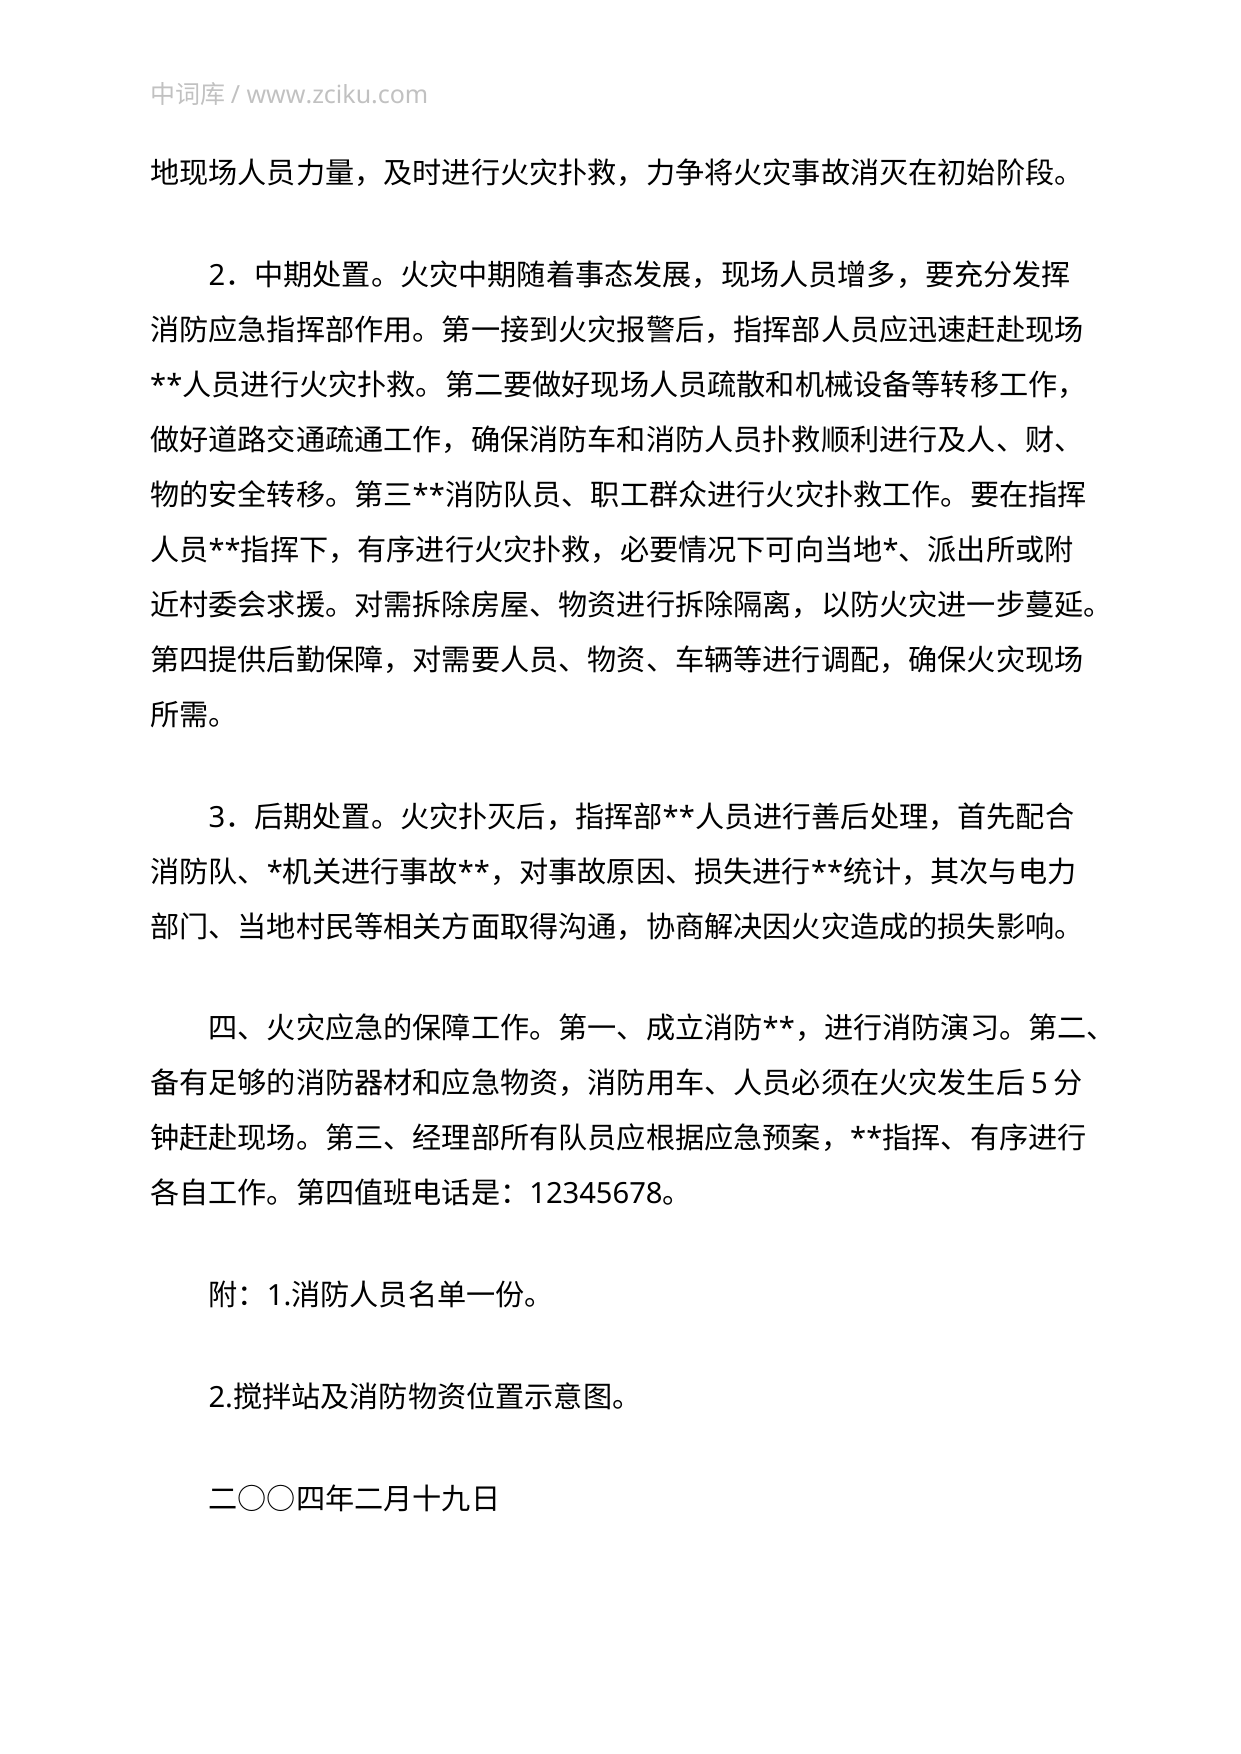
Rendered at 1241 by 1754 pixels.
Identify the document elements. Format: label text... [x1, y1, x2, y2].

text 二○○四年二月十九日 [150, 1476, 1090, 1518]
text 四、火灾应急的保障工作。第一、成立消防**，进行消防演习。第二、备有足够的消防器材和应急物资，消防用车、人员必须在火灾发生后5分钟赶赴现场。第三、经理部所有队员应根据应急预案，**指挥、有序进行各自工作。第四值班电话是：12345678。 [150, 1005, 1090, 1212]
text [150, 150, 1090, 192]
text 附：1.消防人员名单一份。 [150, 1272, 1090, 1314]
text 2．中期处置。火灾中期随着事态发展，现场人员增多，要充分发挥消防应急指挥部作用。第一接到火灾报警后，指挥部人员应迅速赶赴现场**人员进行火灾扑救。第二要做好现场人员疏散和机械设备等转移工作，做好道路交通疏通工作，确保消防车和消防人员扑救顺利进行及人、财、物的安全转移。第三**消防队员、职工群众进行火灾扑救工作。要在指挥人员**指挥下，有序进行火灾扑救，必要情况下可向当地*、派出所或附近村委会求援。对需拆除房屋、物资进行拆除隔离，以防火灾进一步蔓延。第四提供后勤保障，对需要人员、物资、车辆等进行调配，确保火灾现场所需。 [150, 252, 1090, 734]
text 3．后期处置。火灾扑灭后，指挥部**人员进行善后处理，首先配合消防队、*机关进行事故**，对事故原因、损失进行**统计，其次与电力部门、当地村民等相关方面取得沟通，协商解决因火灾造成的损失影响。 [150, 793, 1090, 945]
text 2.搅拌站及消防物资位置示意图。 [150, 1374, 1090, 1416]
